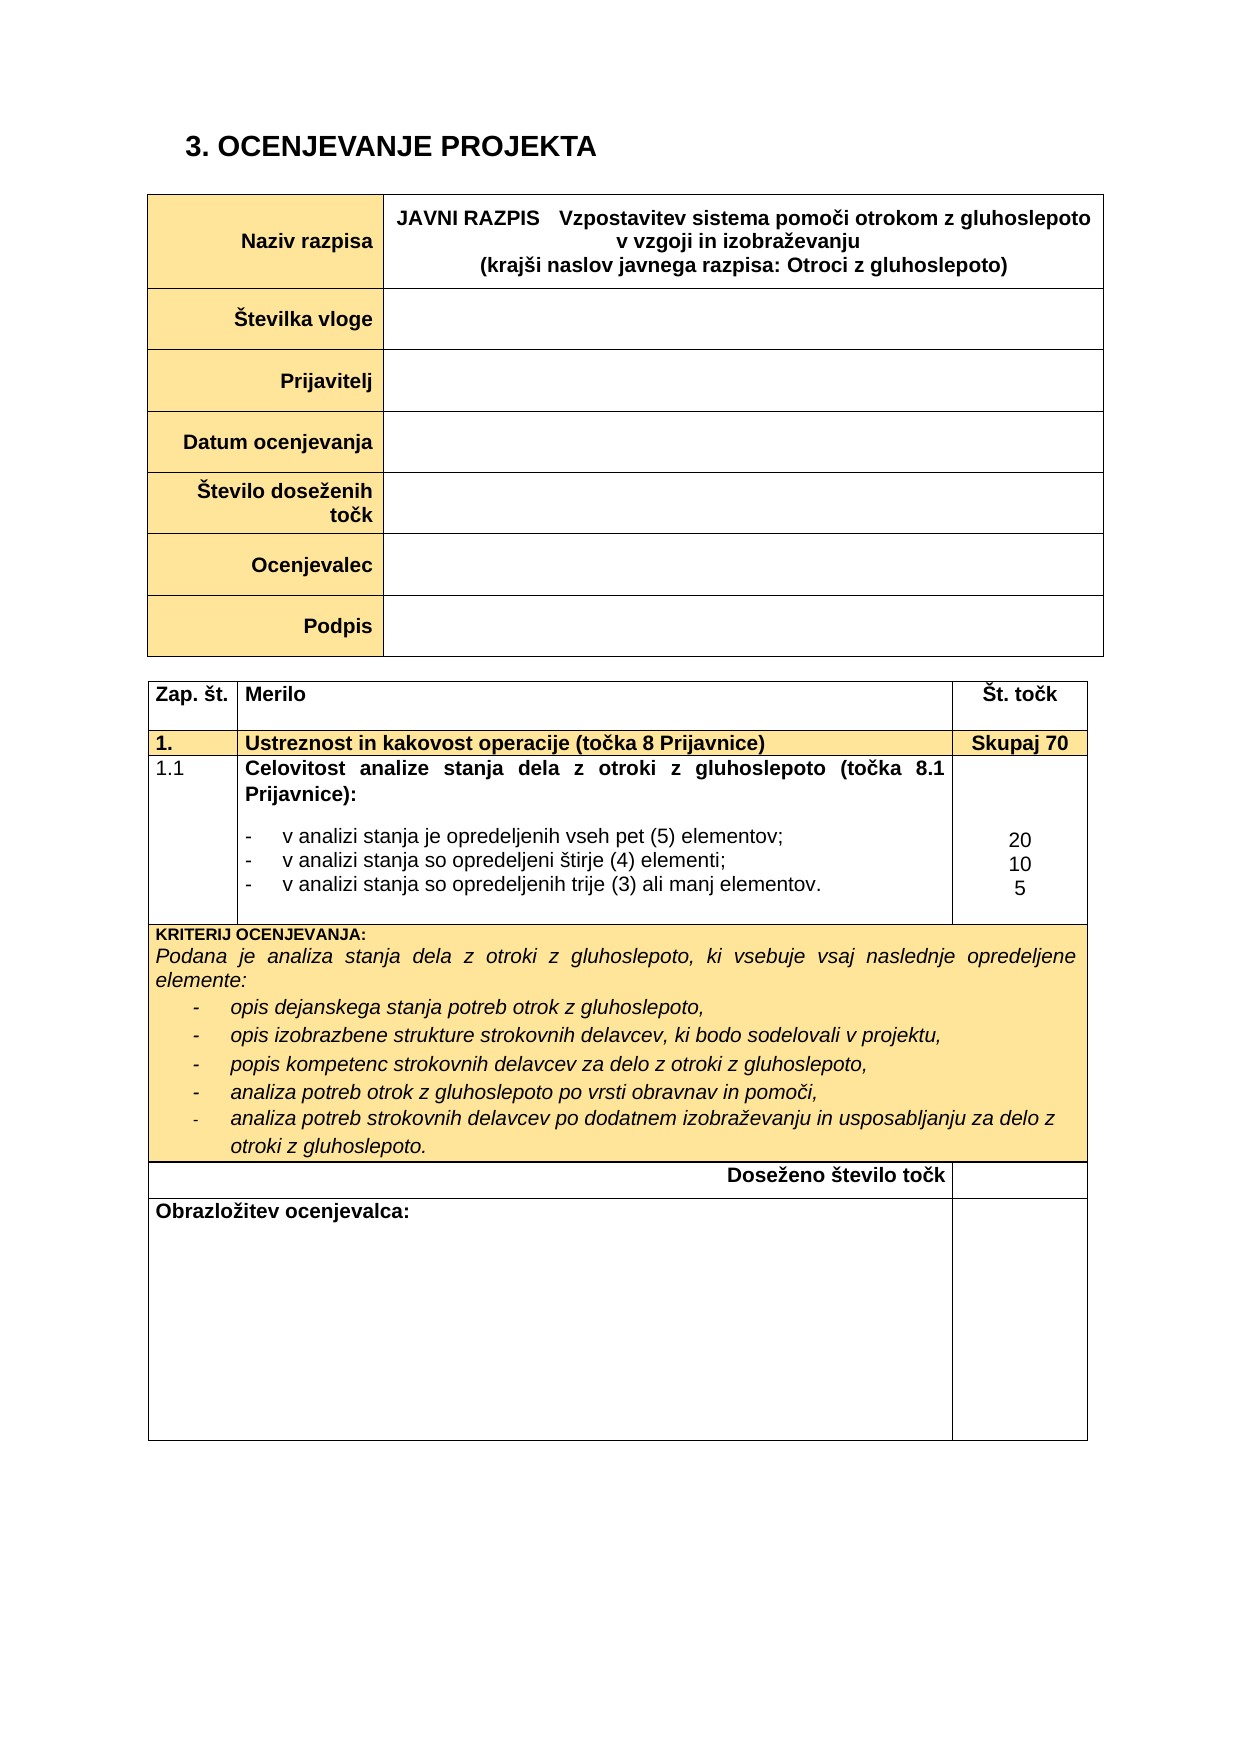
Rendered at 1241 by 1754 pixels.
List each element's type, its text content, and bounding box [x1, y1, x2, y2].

table_cell Podpis [148, 596, 383, 656]
table_header Št. točk [953, 682, 1087, 730]
subtitle 3. OCENJEVANJE PROJEKTA [185, 129, 1093, 163]
table_cell Doseženo število točk [149, 1163, 952, 1198]
table_cell Prijavitelj [148, 350, 383, 411]
table_header Naziv razpisa [148, 195, 383, 288]
table_cell Celovitost analize stanja dela z otroki z gluhoslepoto (točka 8.1 Prijavnice): v analizi stanja je opredeljenih vseh pet (5) elementov; v analizi stanja so opredeljeni štirje (4) elementi; v analizi stanja so opredeljenih trije (3) ali manj elementov. [238, 756, 952, 924]
table_cell Številka vloge [148, 289, 383, 349]
table_cell Ocenjevalec [148, 534, 383, 595]
table_cell [384, 596, 1103, 656]
table_cell [384, 473, 1103, 533]
table_cell [953, 1199, 1087, 1440]
table_cell Obrazložitev ocenjevalca: [149, 1199, 952, 1440]
table_cell [953, 1163, 1087, 1198]
table_cell 1. [149, 731, 237, 755]
table_cell [384, 350, 1103, 411]
table_cell [384, 412, 1103, 472]
table_cell Datum ocenjevanja [148, 412, 383, 472]
table_cell Število doseženih točk [148, 473, 383, 533]
table_header JAVNI RAZPIS Vzpostavitev sistema pomoči otrokom z gluhoslepoto v vzgoji in izobraževanju (krajši naslov javnega razpisa: Otroci z gluhoslepoto) [384, 195, 1103, 288]
table_cell 20 10 5 [953, 756, 1087, 924]
table_cell [384, 289, 1103, 349]
table_cell 1.1 [149, 756, 237, 924]
table_cell Skupaj 70 [953, 731, 1087, 755]
table_header Zap. št. [149, 682, 237, 730]
table_cell Ustreznost in kakovost operacije (točka 8 Prijavnice) [238, 731, 952, 755]
table_cell KRITERIJ OCENJEVANJA: Podana je analiza stanja dela z otroki z gluhoslepoto, ki vsebuje vsaj naslednje opredeljene elemente: opis dejanskega stanja potreb otrok z gluhoslepoto, opis izobrazbene strukture strokovnih delavcev, ki bodo sodelovali v projektu, popis kompetenc strokovnih delavcev za delo z otroki z gluhoslepoto, analiza potreb otrok z gluhoslepoto po vrsti obravnav in pomoči, analiza potreb strokovnih delavcev po dodatnem izobraževanju in usposabljanju za delo z otroki z gluhoslepoto. [149, 925, 1087, 1161]
table_cell [384, 534, 1103, 595]
table_header Merilo [238, 682, 952, 730]
